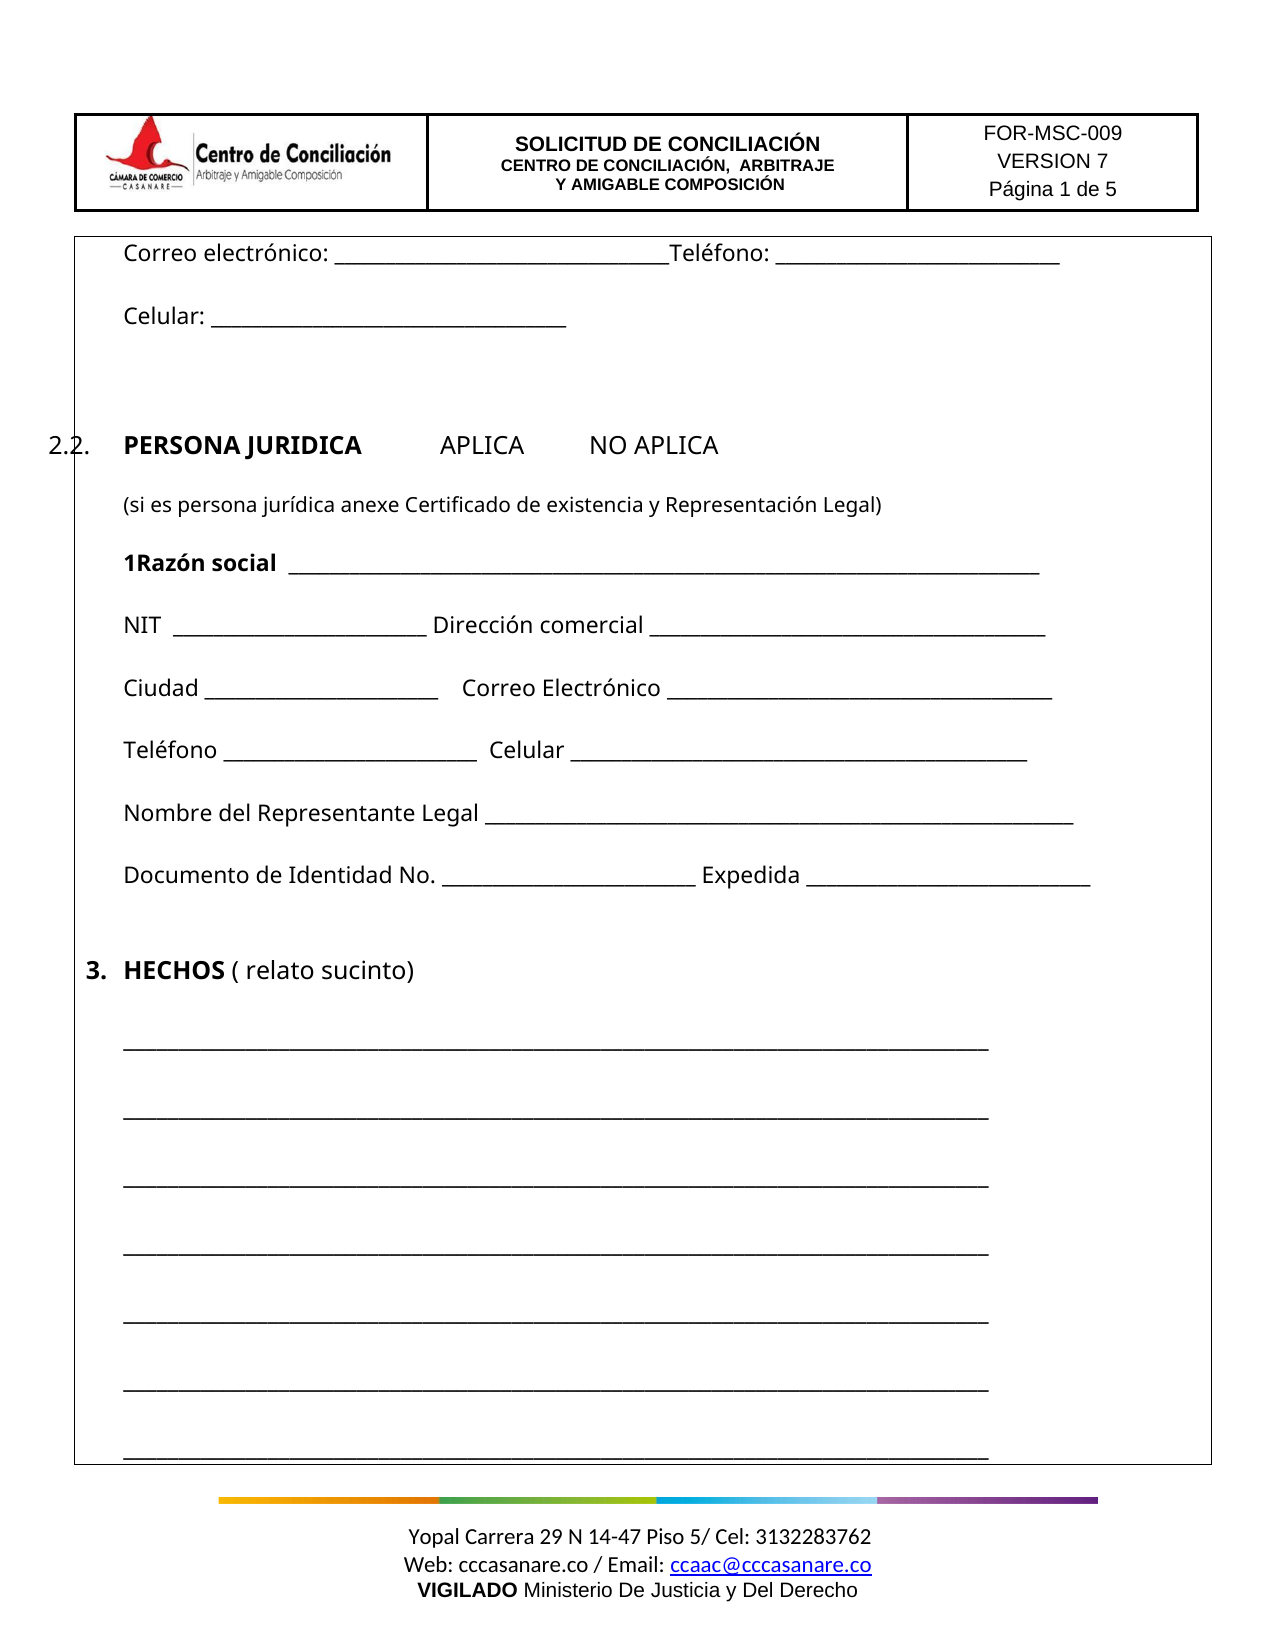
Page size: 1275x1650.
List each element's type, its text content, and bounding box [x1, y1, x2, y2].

picture [218, 1497, 657, 1504]
picture [104, 116, 393, 192]
picture [698, 1497, 1098, 1504]
